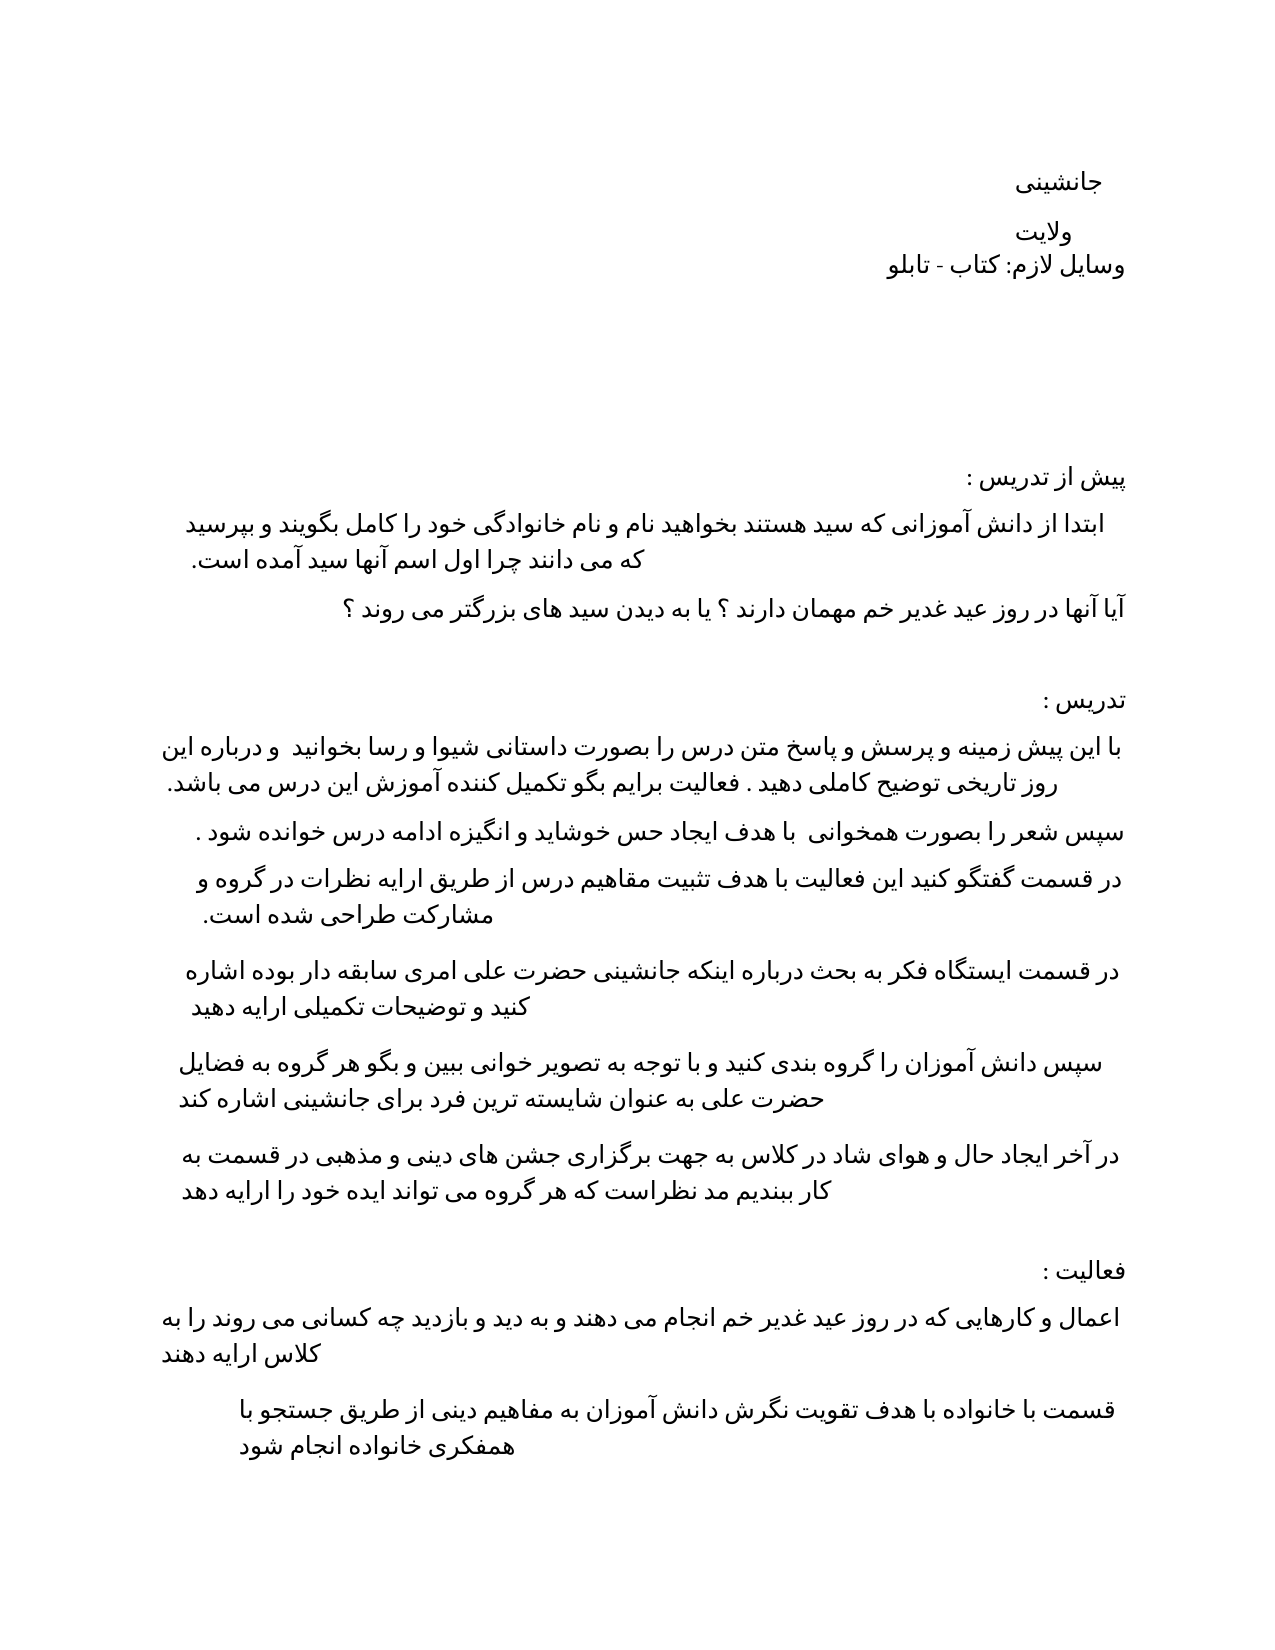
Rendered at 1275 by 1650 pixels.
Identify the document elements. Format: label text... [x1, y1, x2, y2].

text ابتدا از دانش آموزانی که سید هستند بخواهید نام و نام خانوادگی خود را کامل بگویند و بپرسید که می دانند چرا اول اسم آنها سید آمده است. [179, 504, 1126, 576]
text پیش از تدریس : [150, 464, 1126, 491]
text در قسمت گفتگو کنید این فعالیت با هدف تثبیت مقاهیم درس از طریق ارایه نظرات در گروه و مشارکت طراحی شده است. [191, 858, 1126, 930]
text اعمال و کارهایی که در روز عید غدیر خم انجام می دهند و به دید و بازدید چه کسانی می روند را به کلاس ارایه دهند [155, 1297, 1126, 1369]
text سپس شعر را بصورت همخوانی با هدف ایجاد حس خوشاید و انگیزه ادامه درس خوانده شود . [150, 819, 1126, 846]
text آیا آنها در روز عید غدیر خم مهمان دارند ؟ یا به دیدن سید های بزرگتر می روند ؟ [150, 596, 1126, 623]
text جانشینی ولایت [1004, 150, 1126, 250]
text با این پیش زمینه و پرسش و پاسخ متن درس را بصورت داستانی شیوا و رسا بخوانید و درباره این روز تاریخی توضیح کاملی دهید . فعالیت برایم بگو تکمیل کننده آموزش این درس می باشد. [155, 727, 1126, 799]
text وسایل لازم: کتاب - تابلو [150, 252, 1126, 279]
text در قسمت ایستگاه فکر به بحث درباره اینکه جانشینی حضرت علی امری سابقه دار بوده اشاره کنید و توضیحات تکمیلی ارایه دهید [185, 951, 1126, 1022]
text در آخر ایجاد حال و هوای شاد در کلاس به جهت برگزاری جشن های دینی و مذهبی در قسمت به کار ببندیم مد نظراست که هر گروه می تواند ایده خود را ارایه دهد [176, 1135, 1126, 1207]
text تدریس : [150, 687, 1126, 714]
text سپس دانش آموزان را گروه بندی کنید و با توجه به تصویر خوانی ببین و بگو هر گروه به فضایل حضرت علی به عنوان شایسته ترین فرد برای جانشینی اشاره کند [172, 1043, 1126, 1114]
text قسمت با خانواده با هدف تقویت نگرش دانش آموزان به مفاهیم دینی از طریق جستجو با همفکری خانواده انجام شود [233, 1390, 1126, 1462]
text فعالیت : [150, 1257, 1126, 1284]
